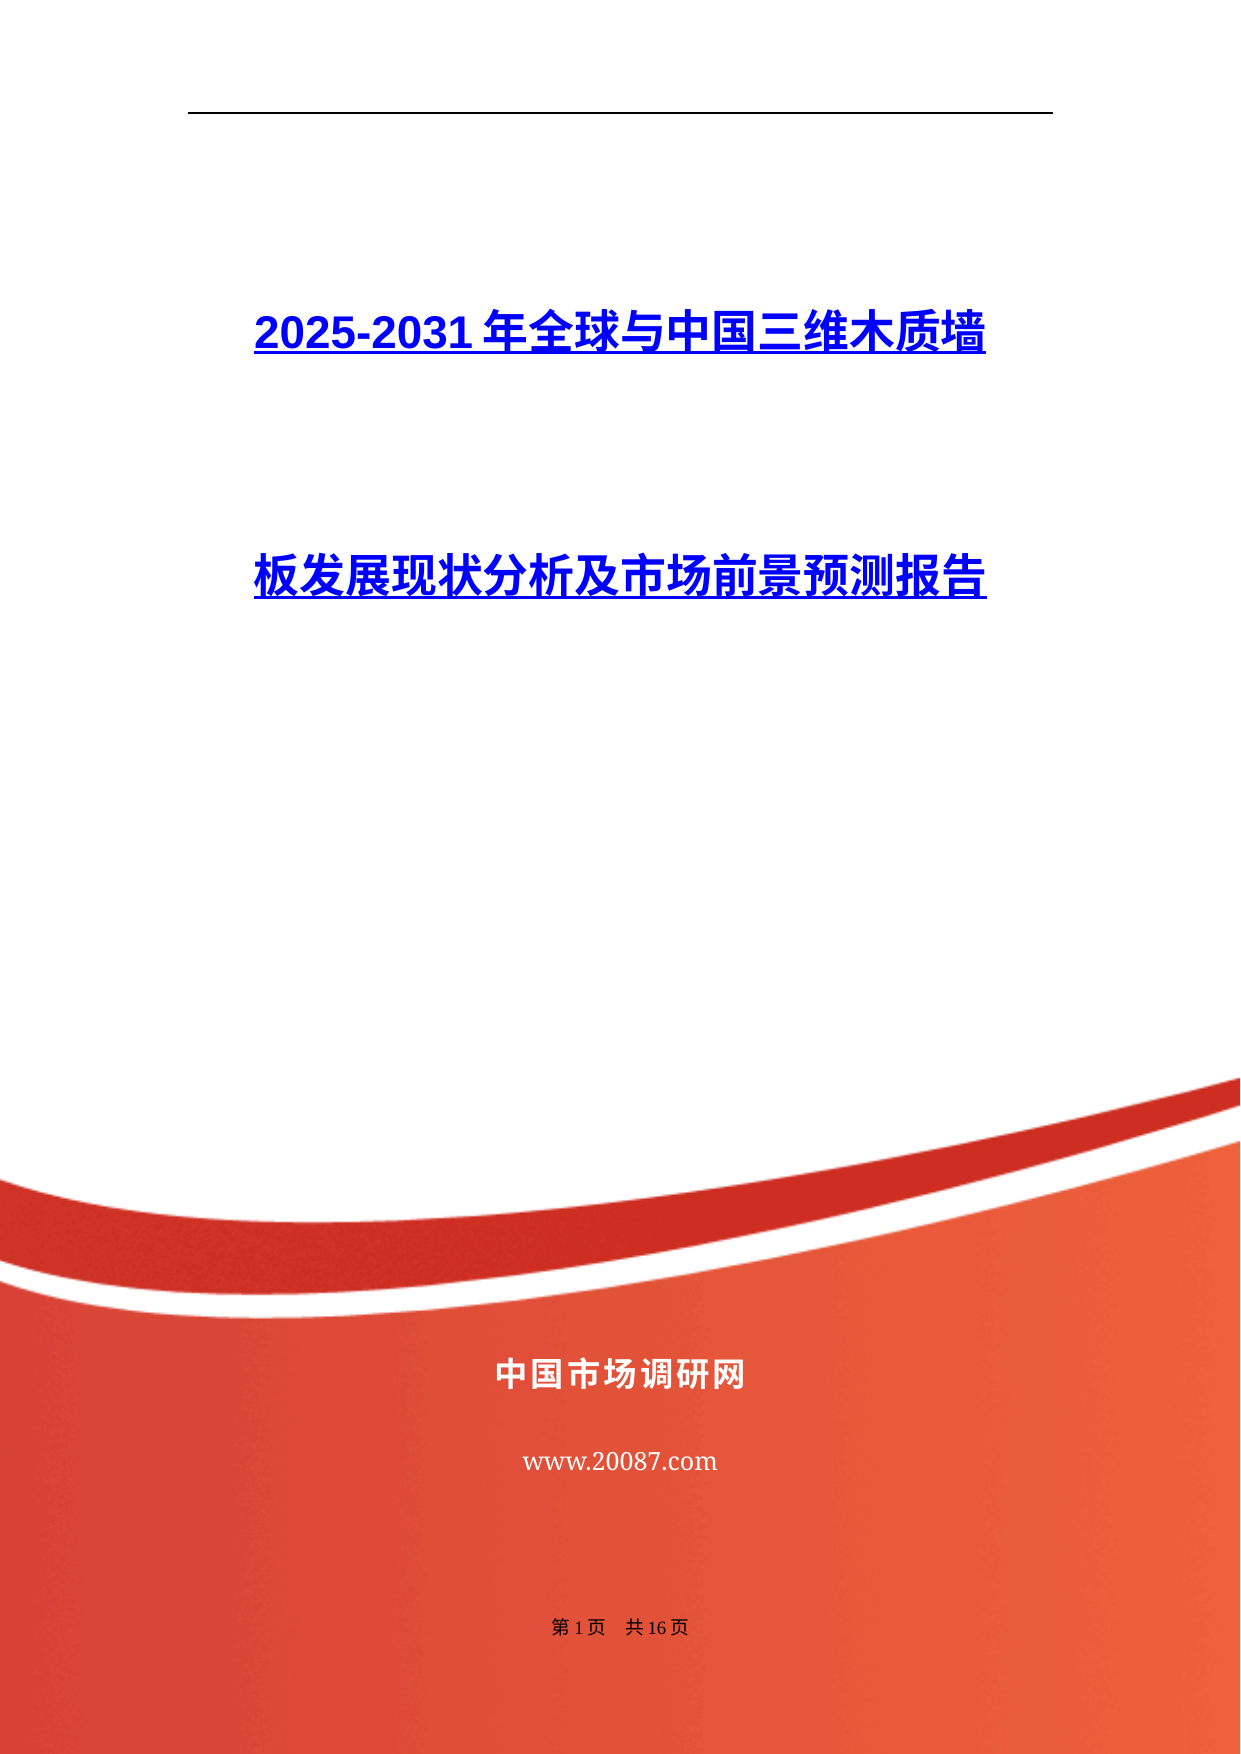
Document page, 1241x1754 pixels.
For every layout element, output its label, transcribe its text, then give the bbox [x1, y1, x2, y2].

picture [0, 1006, 1241, 1754]
text www.20087.com [187, 1428, 1053, 1493]
subtitle 中国市场调研网 [187, 1339, 1053, 1404]
table_header 2025-2031年全球与中国三维木质墙板发展现状分析及市场前景预测报告 [188, 207, 1053, 773]
